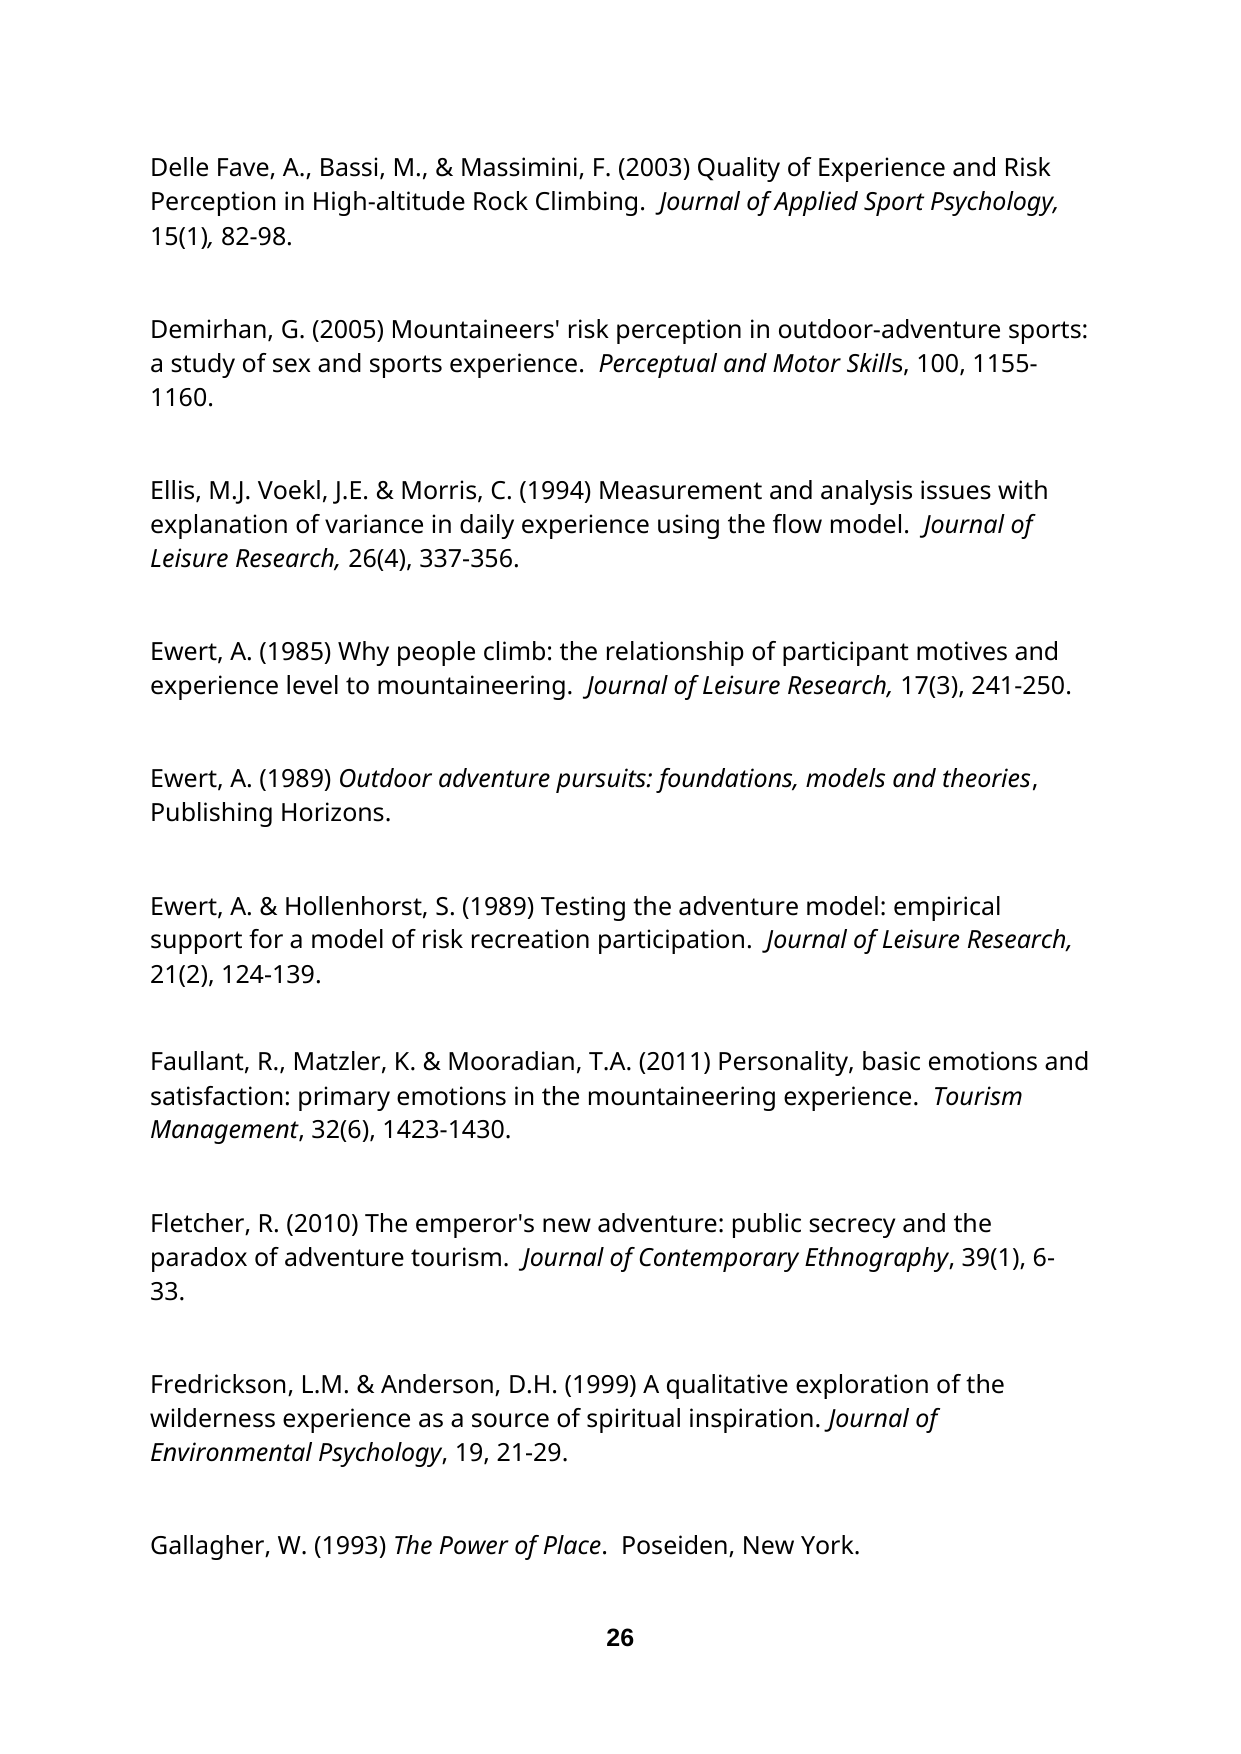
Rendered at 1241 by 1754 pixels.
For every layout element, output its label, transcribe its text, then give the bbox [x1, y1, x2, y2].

text Fletcher, R. (2010) The emperor's new adventure: public secrecy and the paradox of adventure tourism. Journal of Contemporary Ethnography, 39(1), 6-33. [150, 1205, 1090, 1307]
text Fredrickson, L.M. & Anderson, D.H. (1999) A qualitative exploration of the wilderness experience as a source of spiritual inspiration. Journal of Environmental Psychology, 19, 21-29. [150, 1367, 1090, 1469]
text Demirhan, G. (2005) Mountaineers' risk perception in outdoor-adventure sports: a study of sex and sports experience. Perceptual and Motor Skills, 100, 1155-1160. [150, 311, 1090, 413]
text Ellis, M.J. Voekl, J.E. & Morris, C. (1994) Measurement and analysis issues with explanation of variance in daily experience using the flow model. Journal of Leisure Research, 26(4), 337-356. [150, 472, 1090, 575]
text Delle Fave, A., Bassi, M., & Massimini, F. (2003) Quality of Experience and Risk Perception in High-altitude Rock Climbing. Journal of Applied Sport Psychology, 15(1), 82-98. [150, 150, 1090, 252]
text Faullant, R., Matzler, K. & Mooradian, T.A. (2011) Personality, basic emotions and satisfaction: primary emotions in the mountaineering experience. Tourism Management, 32(6), 1423-1430. [150, 1044, 1090, 1146]
text Gallagher, W. (1993) The Power of Place. Poseiden, New York. [150, 1528, 1090, 1562]
text Ewert, A. & Hollenhorst, S. (1989) Testing the adventure model: empirical support for a model of risk recreation participation. Journal of Leisure Research, 21(2), 124-139. [150, 888, 1090, 990]
text Ewert, A. (1989) Outdoor adventure pursuits: foundations, models and theories, Publishing Horizons. [150, 761, 1090, 829]
text Ewert, A. (1985) Why people climb: the relationship of participant motives and experience level to mountaineering. Journal of Leisure Research, 17(3), 241-250. [150, 634, 1090, 702]
